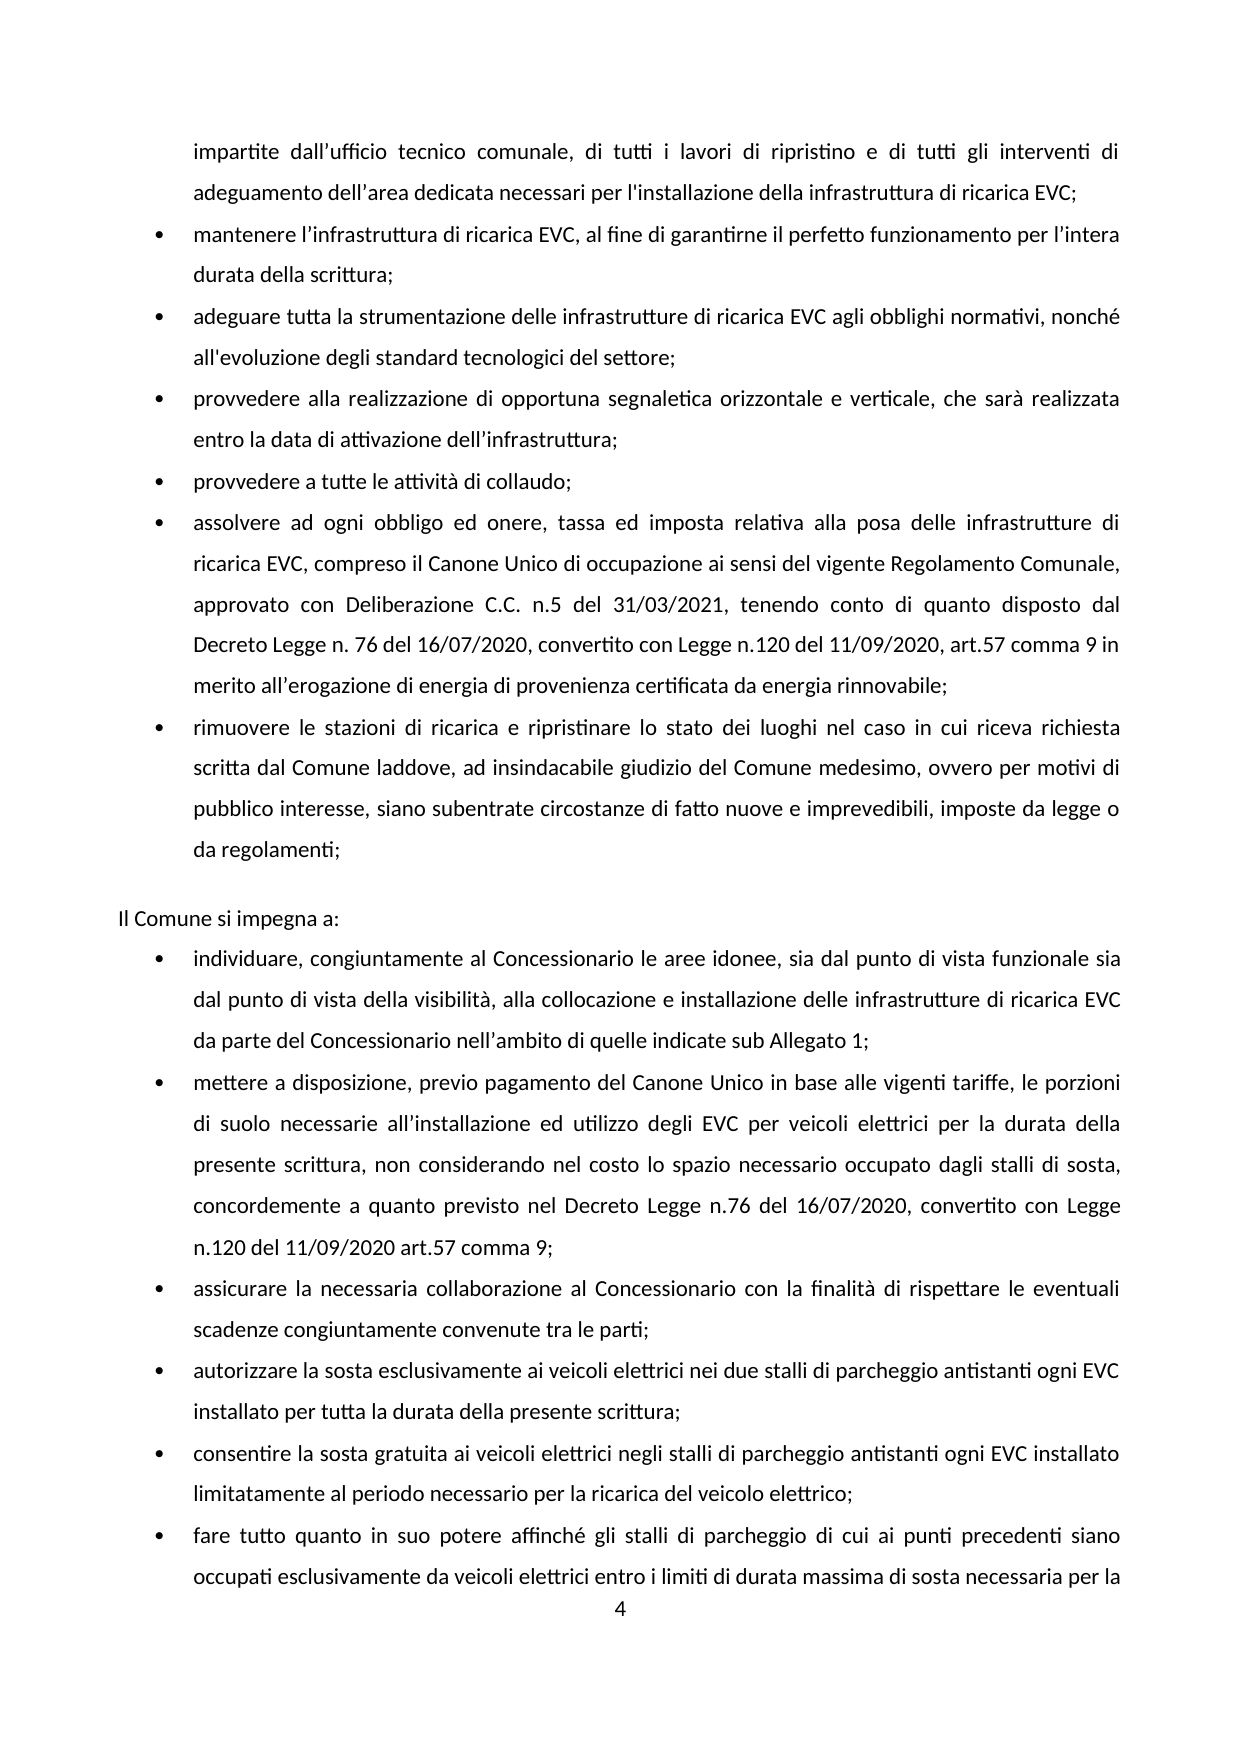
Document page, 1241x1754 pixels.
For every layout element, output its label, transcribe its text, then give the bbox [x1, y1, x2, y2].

list rimuovere le stazioni di ricarica e ripristinare lo stato dei luoghi nel caso in cui riceva richiesta scritta dal Comune laddove, ad insindacabile giudizio del Comune medesimo, ovvero per motivi di pubblico interesse, siano subentrate circostanze di fatto nuove e imprevedibili, imposte da legge o da regolamenti; [156, 713, 1122, 863]
list consentire la sosta gratuita ai veicoli elettrici negli stalli di parcheggio antistanti ogni EVC installato limitatamente al periodo necessario per la ricarica del veicolo elettrico; [156, 1439, 1121, 1507]
text Il Comune si impegna a: [118, 904, 1134, 932]
list mettere a disposizione, previo pagamento del Canone Unico in base alle vigenti tariffe, le porzioni di suolo necessarie all’installazione ed utilizzo degli EVC per veicoli elettrici per la durata della presente scrittura, non considerando nel costo lo spazio necessario occupato dagli stalli di sosta, concordemente a quanto previsto nel Decreto Legge n.76 del 16/07/2020, convertito con Legge n.120 del 11/09/2020 art.57 comma 9; [156, 1068, 1122, 1261]
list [156, 1521, 1122, 1590]
list adeguare tutta la strumentazione delle infrastrutture di ricarica EVC agli obblighi normativi, nonché all'evoluzione degli standard tecnologici del settore; [156, 302, 1122, 371]
list mantenere l’infrastruttura di ricarica EVC, al fine di garantirne il perfetto funzionamento per l’intera durata della scrittura; [156, 220, 1121, 288]
list provvedere alla realizzazione di opportuna segnaletica orizzontale e verticale, che sarà realizzata entro la data di attivazione dell’infrastruttura; [156, 384, 1122, 453]
list autorizzare la sosta esclusivamente ai veicoli elettrici nei due stalli di parcheggio antistanti ogni EVC installato per tutta la durata della presente scrittura; [156, 1356, 1121, 1425]
list provvedere a tutte le attività di collaudo; [156, 467, 1122, 495]
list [156, 137, 1121, 206]
list assicurare la necessaria collaborazione al Concessionario con la finalità di rispettare le eventuali scadenze congiuntamente convenute tra le parti; [156, 1274, 1122, 1343]
list assolvere ad ogni obbligo ed onere, tassa ed imposta relativa alla posa delle infrastrutture di ricarica EVC, compreso il Canone Unico di occupazione ai sensi del vigente Regolamento Comunale, approvato con Deliberazione C.C. n.5 del 31/03/2021, tenendo conto di quanto disposto dal Decreto Legge n. 76 del 16/07/2020, convertito con Legge n.120 del 11/09/2020, art.57 comma 9 in merito all’erogazione di energia di provenienza certificata da energia rinnovabile; [156, 508, 1122, 699]
list individuare, congiuntamente al Concessionario le aree idonee, sia dal punto di vista funzionale sia dal punto di vista della visibilità, alla collocazione e installazione delle infrastrutture di ricarica EVC da parte del Concessionario nell’ambito di quelle indicate sub Allegato 1; [156, 944, 1122, 1054]
